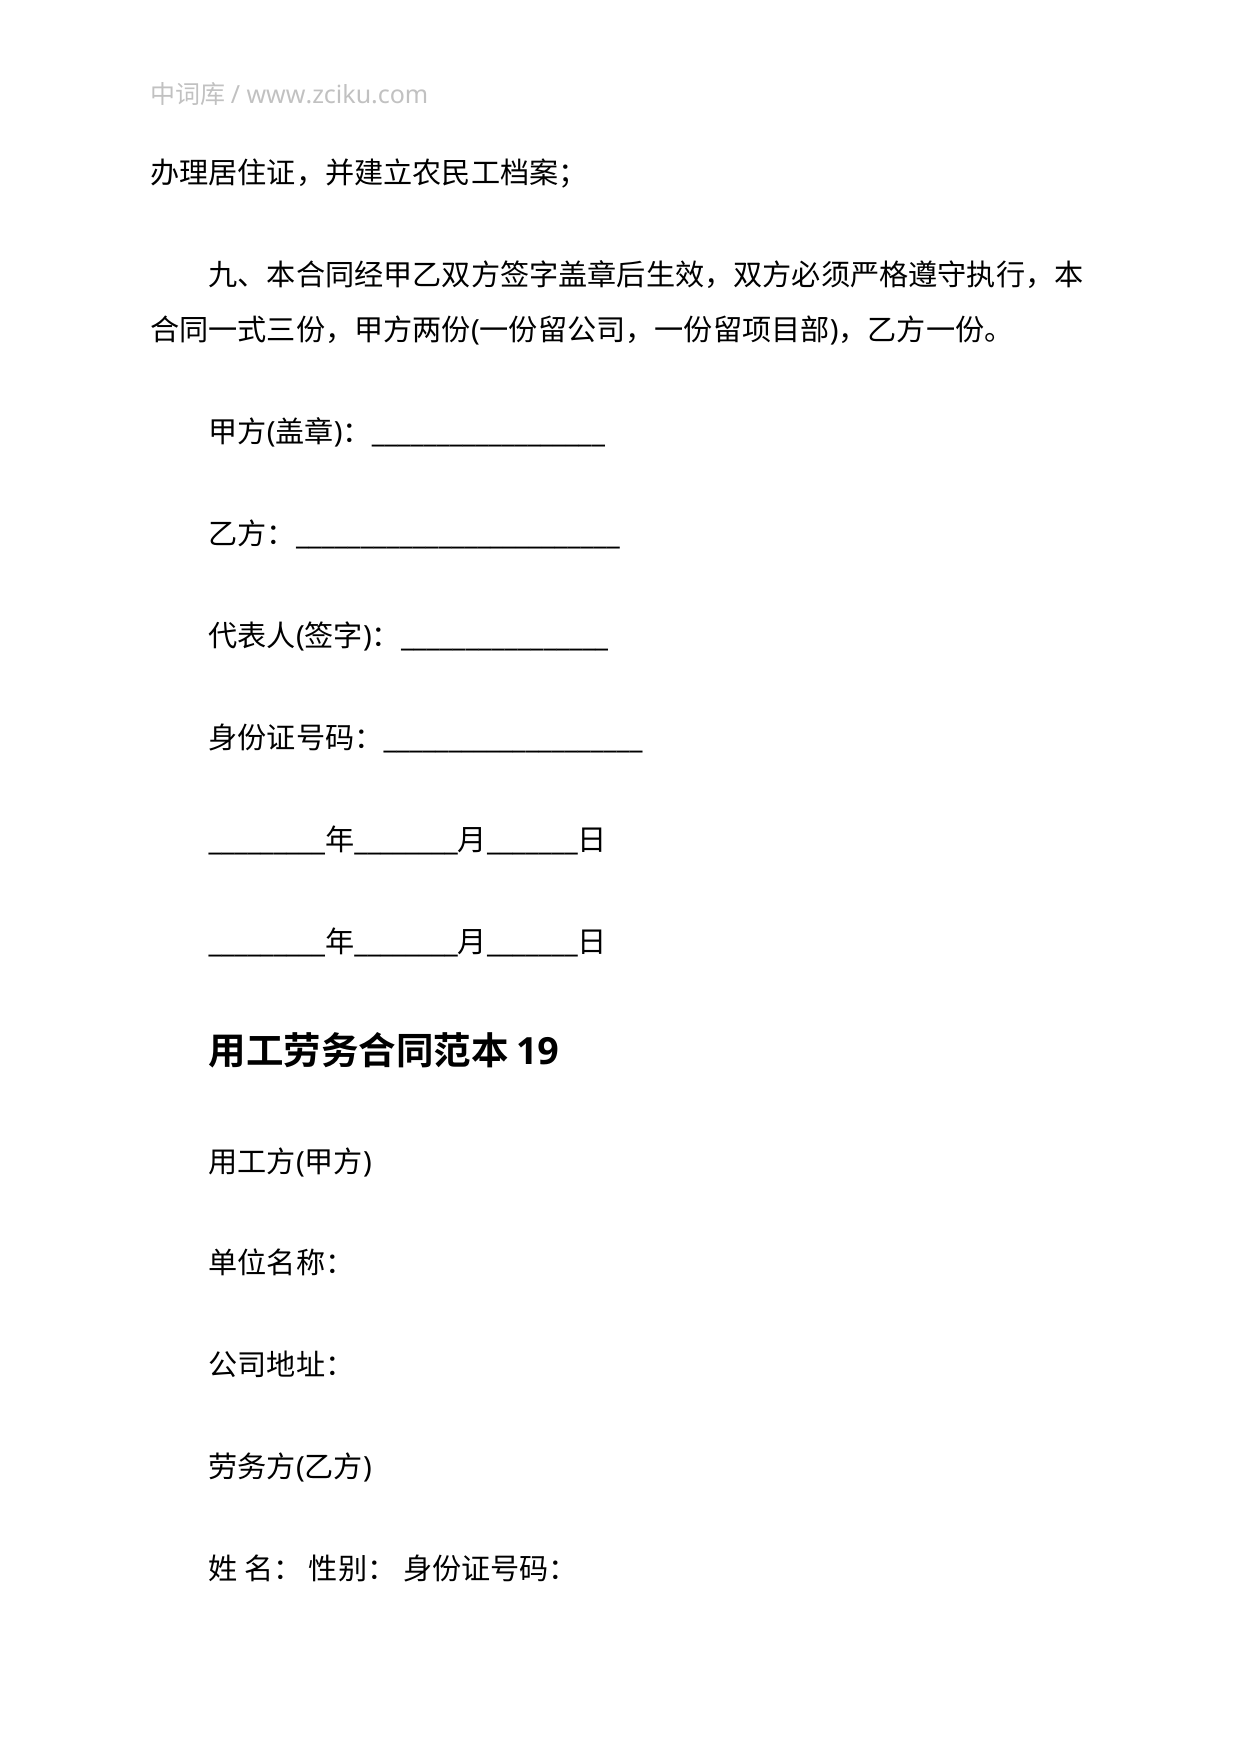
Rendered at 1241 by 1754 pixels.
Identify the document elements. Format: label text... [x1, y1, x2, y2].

text 单位名称： [150, 1240, 1090, 1282]
text 用工方(甲方) [150, 1138, 1090, 1181]
text 用工劳务合同范本19 [150, 1021, 1090, 1075]
text 乙方：_________________________ [150, 511, 1090, 553]
text 身份证号码：____________________ [150, 714, 1090, 757]
text 代表人(签字)：________________ [150, 613, 1090, 655]
text 公司地址： [150, 1342, 1090, 1384]
text 姓 名： 性别： 身份证号码： [150, 1546, 1090, 1588]
text 甲方(盖章)：__________________ [150, 409, 1090, 451]
text _________年________月_______日 [150, 918, 1090, 961]
text 九、本合同经甲乙双方签字盖章后生效，双方必须严格遵守执行，本合同一式三份，甲方两份(一份留公司，一份留项目部)，乙方一份。 [150, 252, 1090, 349]
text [150, 150, 1090, 192]
text 劳务方(乙方) [150, 1444, 1090, 1486]
text _________年________月_______日 [150, 817, 1090, 859]
